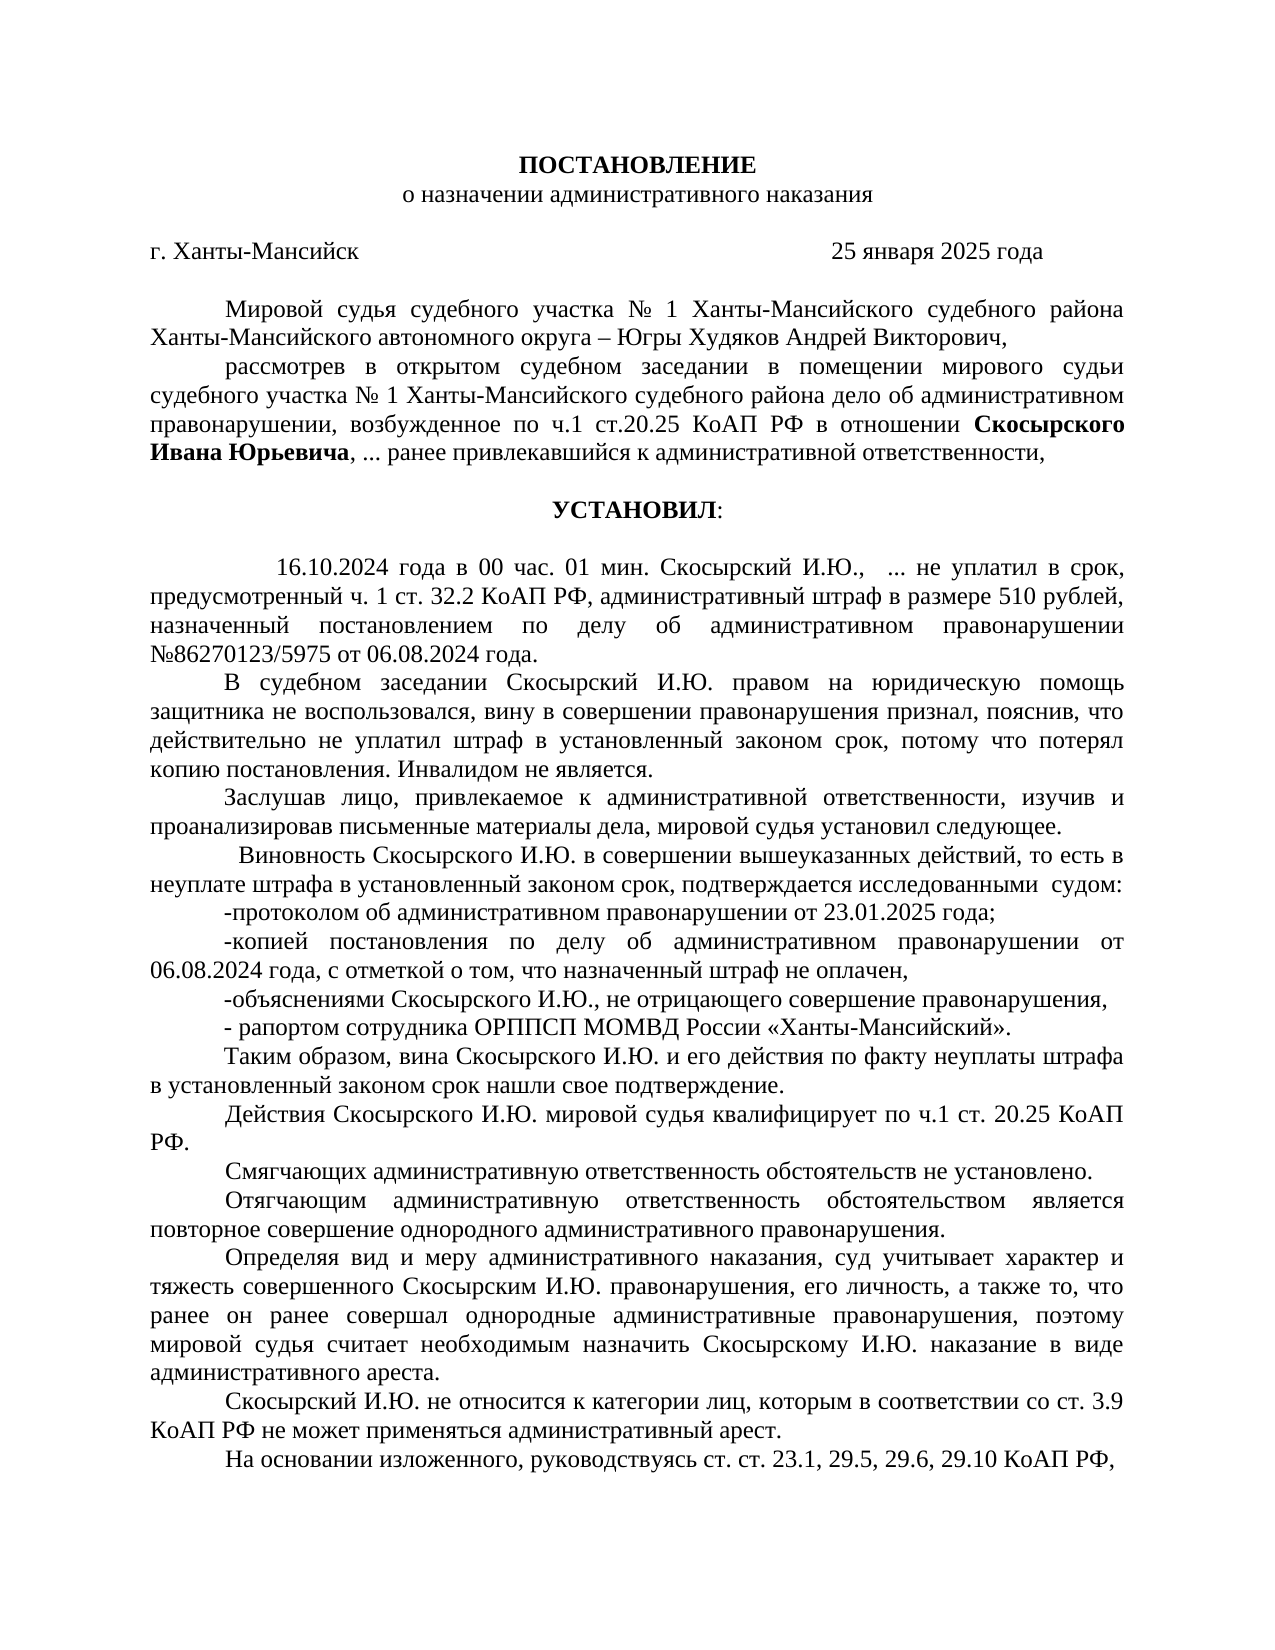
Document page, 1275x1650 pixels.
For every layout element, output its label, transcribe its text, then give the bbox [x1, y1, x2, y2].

text Виновность Скосырского И.Ю. в совершении вышеуказанных действий, то есть в неуплате штрафа в установленный законом срок, подтверждается исследованными судом: [150, 840, 1125, 897]
text Таким образом, вина Скосырского И.Ю. и его действия по факту неуплаты штрафа в установленный законом срок нашли свое подтверждение. [150, 1041, 1125, 1099]
text -копией постановления по делу об административном правонарушении от 06.08.2024 года, с отметкой о том, что назначенный штраф не оплачен, [150, 926, 1125, 984]
text Мировой судья судебного участка № 1 Ханты-Мансийского судебного района Ханты-Мансийского автономного округа – Югры Худяков Андрей Викторович, [150, 294, 1125, 351]
text Смягчающих административную ответственность обстоятельств не установлено. [150, 1156, 1125, 1185]
text Действия Скосырского И.Ю. мировой судья квалифицирует по ч.1 ст. 20.25 КоАП РФ. [150, 1099, 1125, 1156]
text рассмотрев в открытом судебном заседании в помещении мирового судьи судебного участка № 1 Ханты-Мансийского судебного района дело об административном правонарушении, возбужденное по ч.1 ст.20.25 КоАП РФ в отношении Скосырского Ивана Юрьевича, ... ранее привлекавшийся к административной ответственности, [150, 351, 1125, 466]
text -протоколом об административном правонарушении от 23.01.2025 года; [150, 897, 1125, 926]
text ПОСТАНОВЛЕНИЕ [150, 150, 1125, 179]
text 16.10.2024 года в 00 час. 01 мин. Скосырский И.Ю., ... не уплатил в срок, предусмотренный ч. 1 ст. 32.2 КоАП РФ, административный штраф в размере 510 рублей, назначенный постановлением по делу об административном правонарушении №86270123/5975 от 06.08.2024 года. [150, 552, 1125, 667]
text УСТАНОВИЛ: [150, 495, 1125, 524]
text Скосырский И.Ю. не относится к категории лиц, которым в соответствии со ст. 3.9 КоАП РФ не может применяться административный арест. [150, 1386, 1125, 1444]
text Отягчающим административную ответственность обстоятельством является повторное совершение однородного административного правонарушения. [150, 1185, 1125, 1242]
text -объяснениями Скосырского И.Ю., не отрицающего совершение правонарушения, [150, 984, 1125, 1012]
text Определяя вид и меру административного наказания, суд учитывает характер и тяжесть совершенного Скосырским И.Ю. правонарушения, его личность, а также то, что ранее он ранее совершал однородные административные правонарушения, поэтому мировой судья считает необходимым назначить Скосырскому И.Ю. наказание в виде административного ареста. [150, 1242, 1125, 1386]
text В судебном заседании Скосырский И.Ю. правом на юридическую помощь защитника не воспользовался, вину в совершении правонарушения признал, пояснив, что действительно не уплатил штраф в установленный законом срок, потому что потерял копию постановления. Инвалидом не является. [150, 667, 1125, 782]
text г. Ханты-Мансийск 25 января 2025 года [150, 236, 1125, 265]
text Заслушав лицо, привлекаемое к административной ответственности, изучив и проанализировав письменные материалы дела, мировой судья установил следующее. [150, 782, 1125, 840]
text о назначении административного наказания [150, 179, 1125, 207]
text - рапортом сотрудника ОРППСП МОМВД России «Ханты-Мансийский». [150, 1012, 1125, 1041]
text На основании изложенного, руководствуясь ст. ст. 23.1, 29.5, 29.6, 29.10 КоАП РФ, [150, 1444, 1125, 1472]
